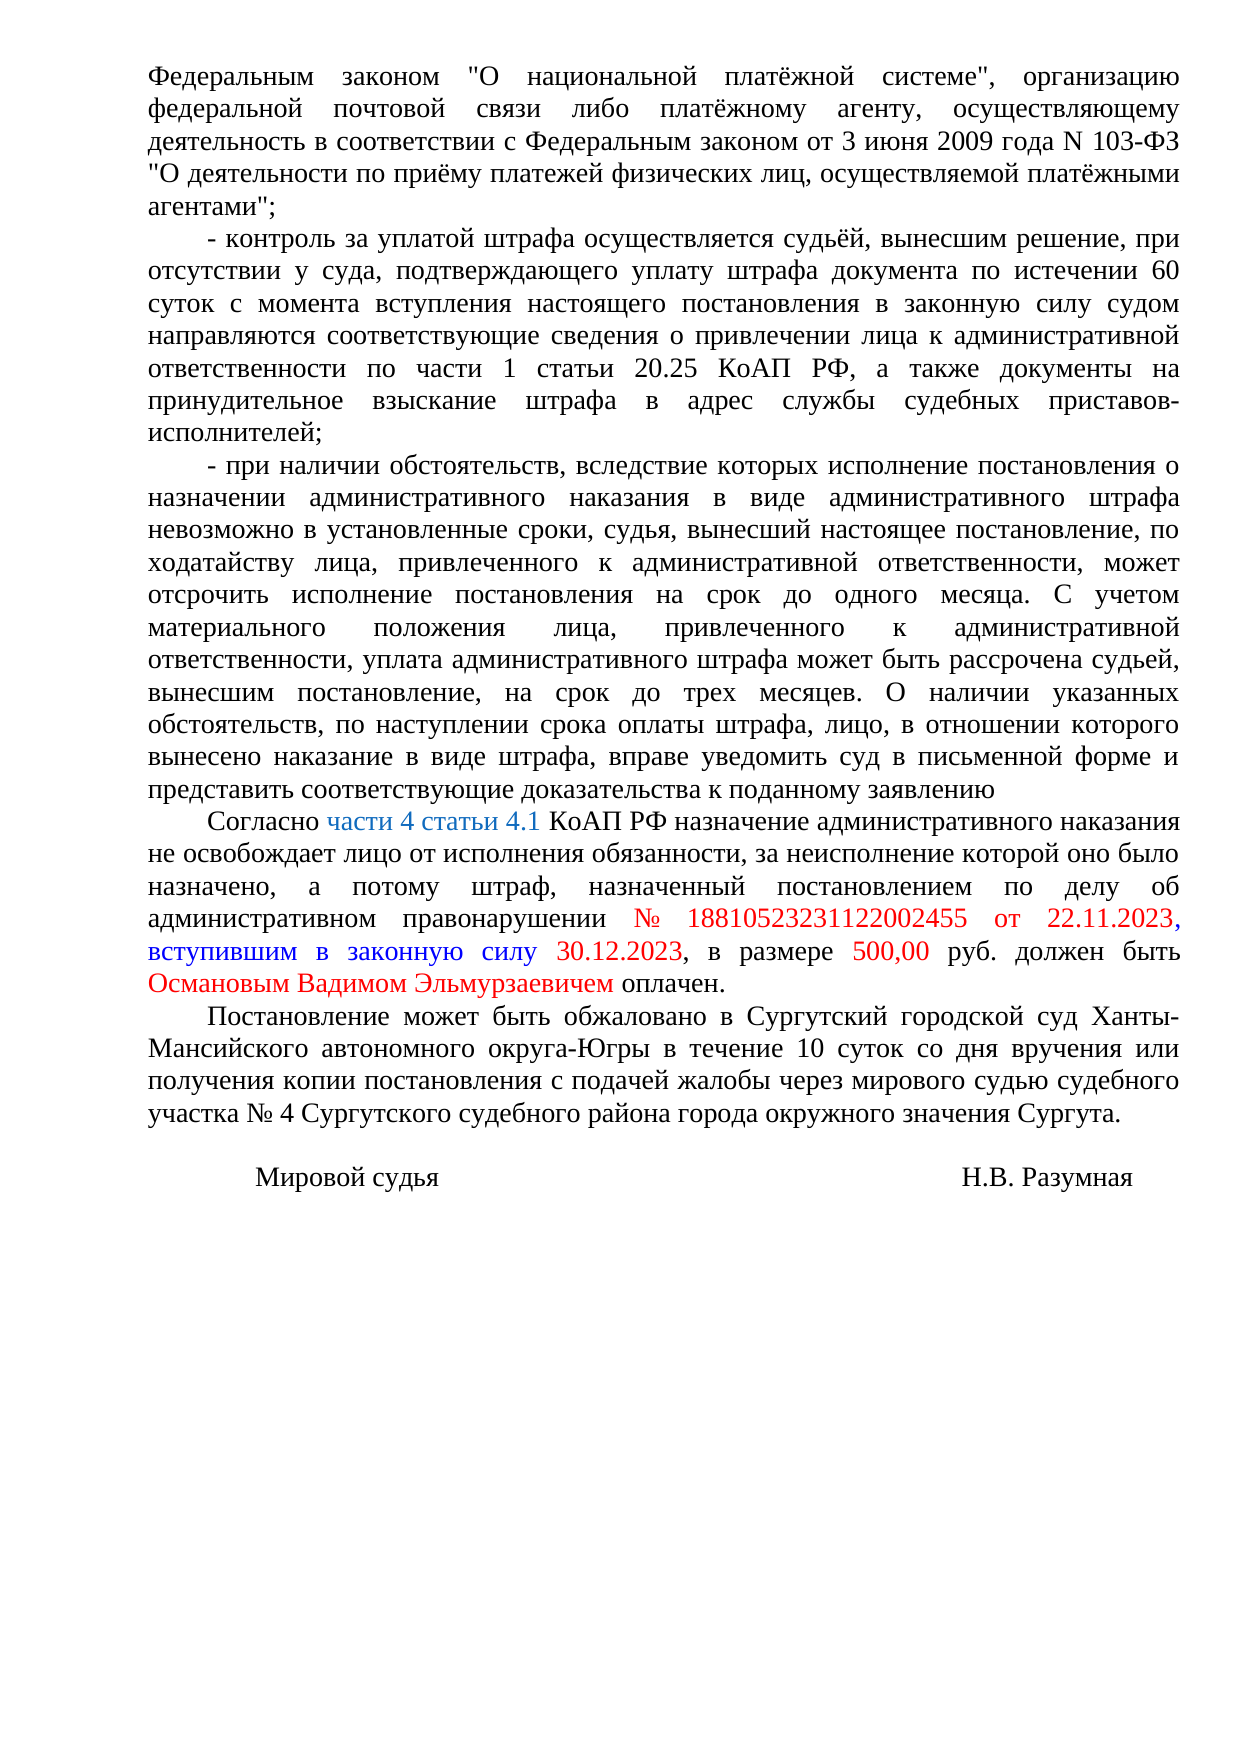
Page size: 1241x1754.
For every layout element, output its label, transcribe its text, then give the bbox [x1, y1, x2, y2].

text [148, 59, 1181, 221]
text Мировой судья Н.В. Разумная [148, 1161, 1181, 1193]
text - при наличии обстоятельств, вследствие которых исполнение постановления о назначении административного наказания в виде административного штрафа невозможно в установленные сроки, судья, вынесший настоящее постановление, по ходатайству лица, привлеченного к административной ответственности, может отсрочить исполнение постановления на срок до одного месяца. С учетом материального положения лица, привлеченного к административной ответственности, уплата административного штрафа может быть рассрочена судьей, вынесшим постановление, на срок до трех месяцев. О наличии указанных обстоятельств, по наступлении срока оплаты штрафа, лицо, в отношении которого вынесено наказание в виде штрафа, вправе уведомить суд в письменной форме и представить соответствующие доказательства к поданному заявлению [148, 448, 1181, 804]
text Согласно части 4 статьи 4.1 КоАП РФ назначение административного наказания не освобождает лицо от исполнения обязанности, за неисполнение которой оно было назначено, а потому штраф, назначенный постановлением по делу об административном правонарушении № 18810523231122002455 от 22.11.2023, вступившим в законную силу 30.12.2023, в размере 500,00 руб. должен быть Османовым Вадимом Эльмурзаевичем оплачен. [148, 804, 1181, 998]
text Постановление может быть обжаловано в Сургутский городской суд Ханты-Мансийского автономного округа-Югры в течение 10 суток со дня вручения или получения копии постановления с подачей жалобы через мирового судью судебного участка № 4 Сургутского судебного района города окружного значения Сургута. [148, 998, 1181, 1128]
text - контроль за уплатой штрафа осуществляется судьёй, вынесшим решение, при отсутствии у суда, подтверждающего уплату штрафа документа по истечении 60 суток с момента вступления настоящего постановления в законную силу судом направляются соответствующие сведения о привлечении лица к административной ответственности по части 1 статьи 20.25 КоАП РФ, а также документы на принудительное взыскание штрафа в адрес службы судебных приставов-исполнителей; [148, 221, 1181, 448]
